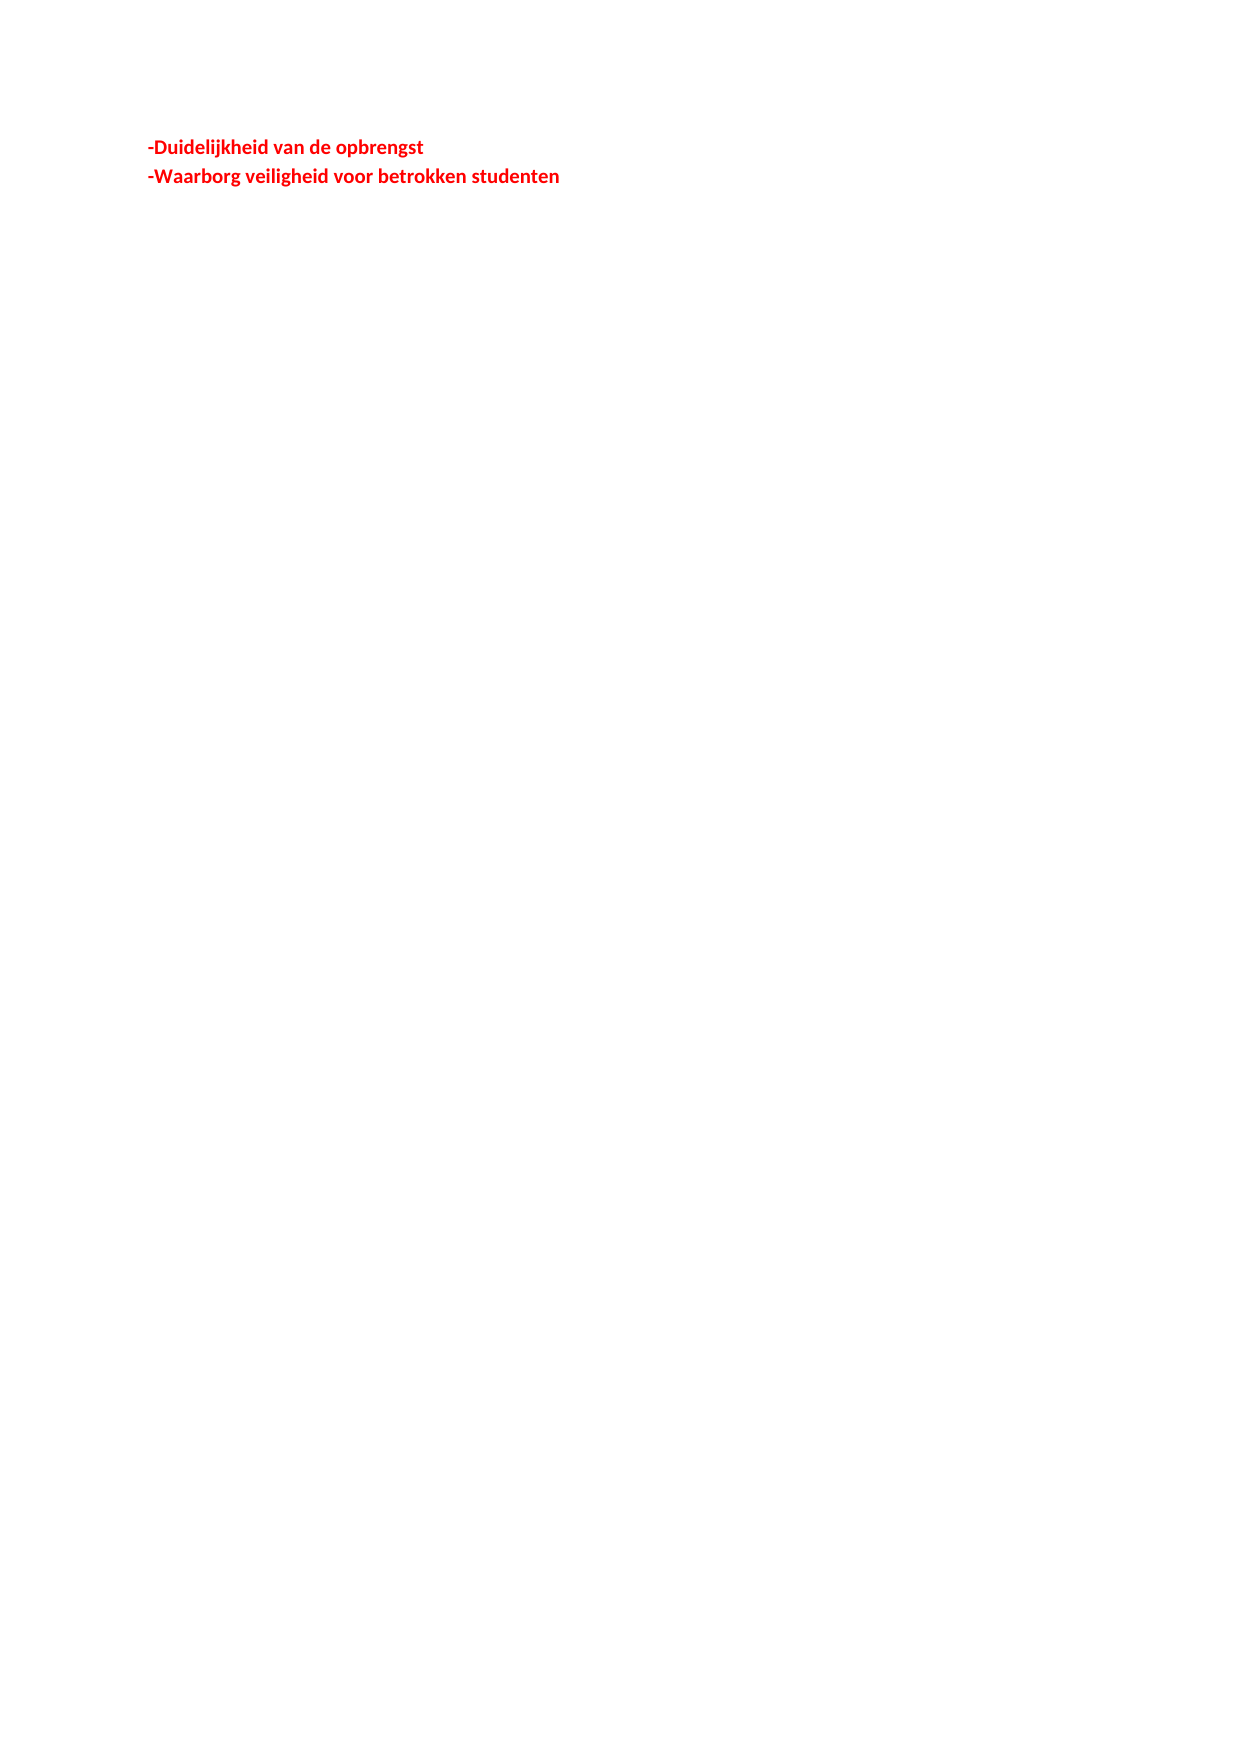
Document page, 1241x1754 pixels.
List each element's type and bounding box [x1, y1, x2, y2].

text [148, 134, 1093, 188]
